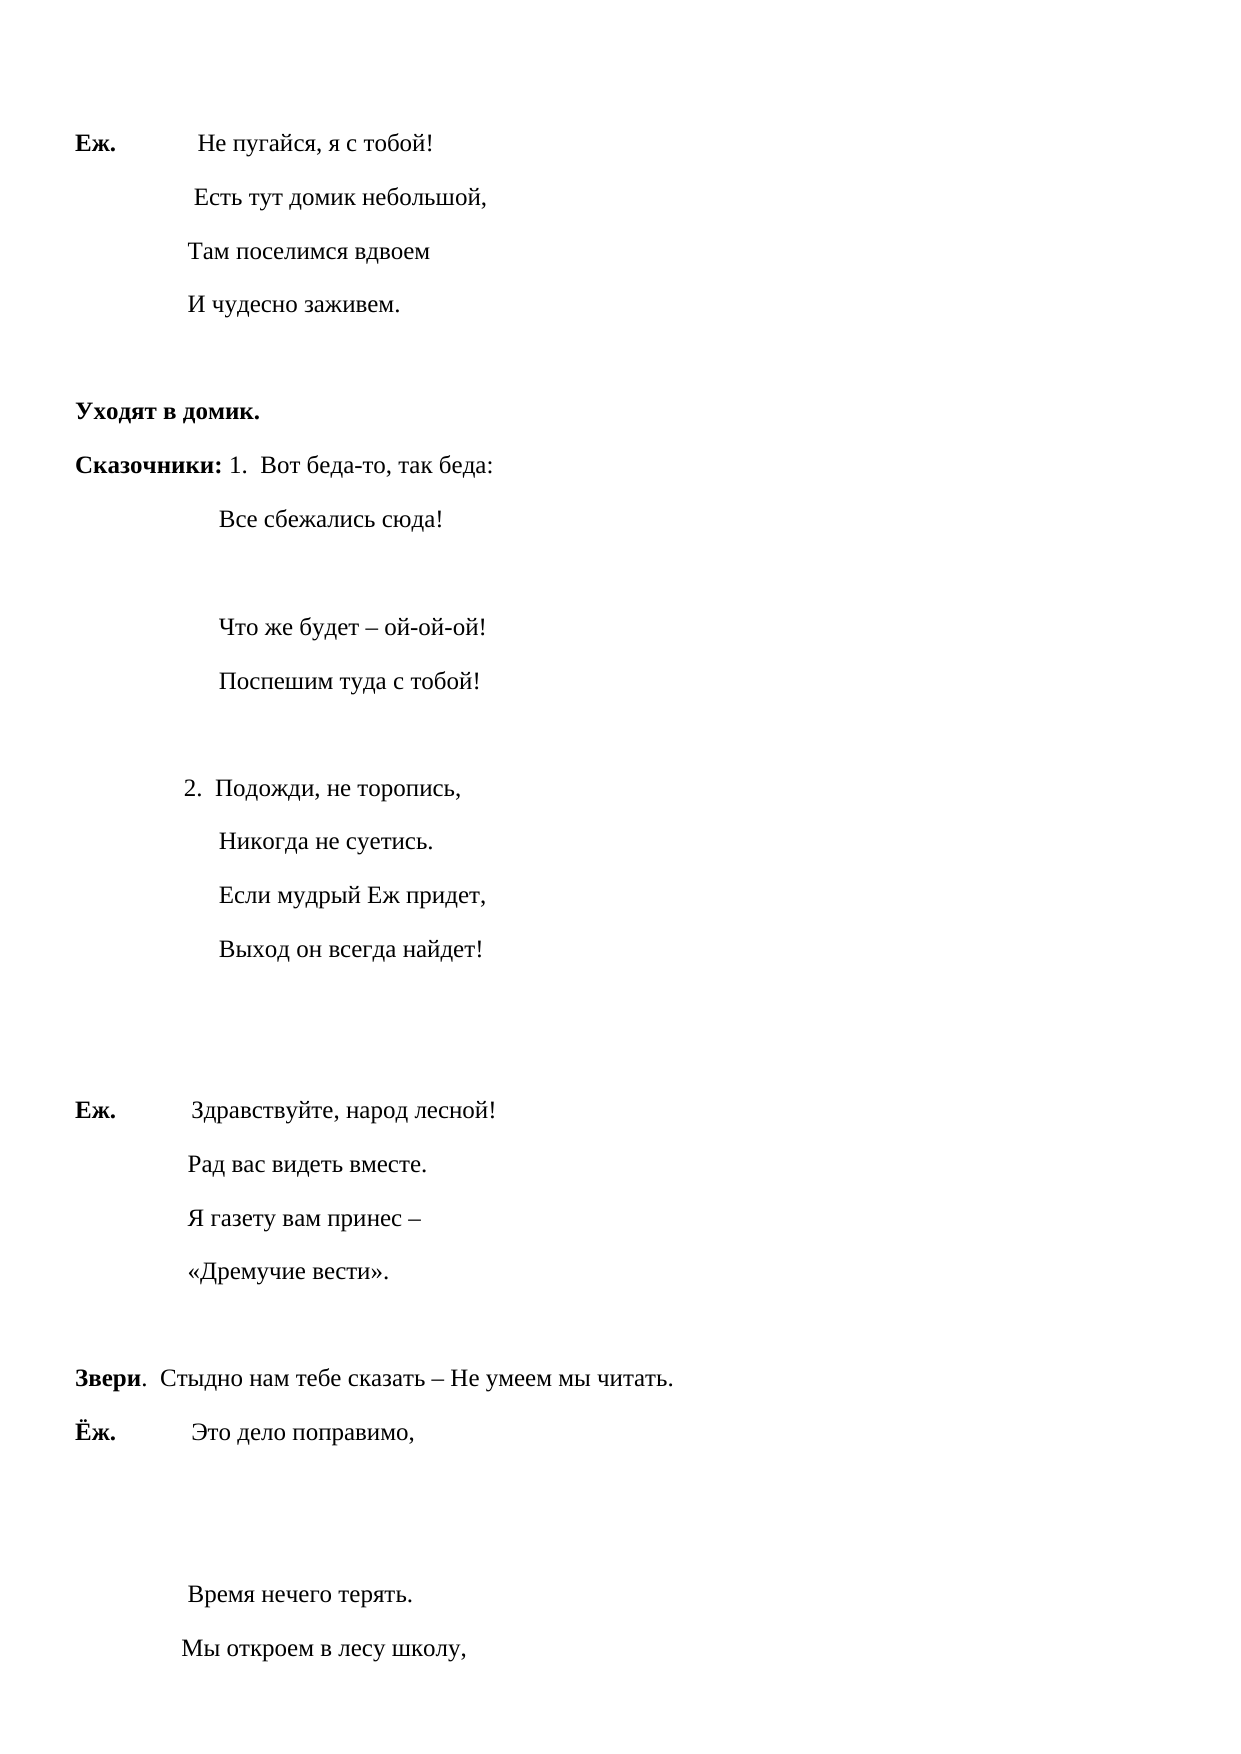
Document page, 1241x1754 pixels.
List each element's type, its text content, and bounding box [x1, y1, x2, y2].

text Выход он всегда найдет! [75, 934, 1165, 963]
text Поспешим туда с тобой! [75, 666, 1165, 694]
text Я газету вам принес – [75, 1203, 1165, 1231]
text Ёж. Это дело поправимо, [75, 1417, 1165, 1446]
text Что же будет – ой-ой-ой! [75, 612, 1165, 641]
text Уходят в домик. [75, 396, 1165, 425]
text «Дремучие вести». [75, 1256, 1165, 1285]
text Время нечего терять. [75, 1579, 1165, 1607]
text Звери. Стыдно нам тебе сказать – Не умеем мы читать. [75, 1363, 1165, 1392]
text 2. Подожди, не торопись, [75, 773, 1165, 801]
text Все сбежались сюда! [75, 504, 1165, 533]
text Там поселимся вдвоем [75, 236, 1165, 264]
text Мы откроем в лесу школу, [75, 1633, 1165, 1661]
text Сказочники: 1. Вот беда-то, так беда: [75, 450, 1165, 479]
text Если мудрый Еж придет, [75, 880, 1165, 909]
text И чудесно заживем. [75, 289, 1165, 318]
text Никогда не суетись. [75, 826, 1165, 855]
text Рад вас видеть вместе. [75, 1149, 1165, 1177]
text Еж. Не пугайся, я с тобой! [75, 128, 1165, 157]
text Еж. Здравствуйте, народ лесной! [75, 1095, 1165, 1124]
text Есть тут домик небольшой, [75, 182, 1165, 211]
